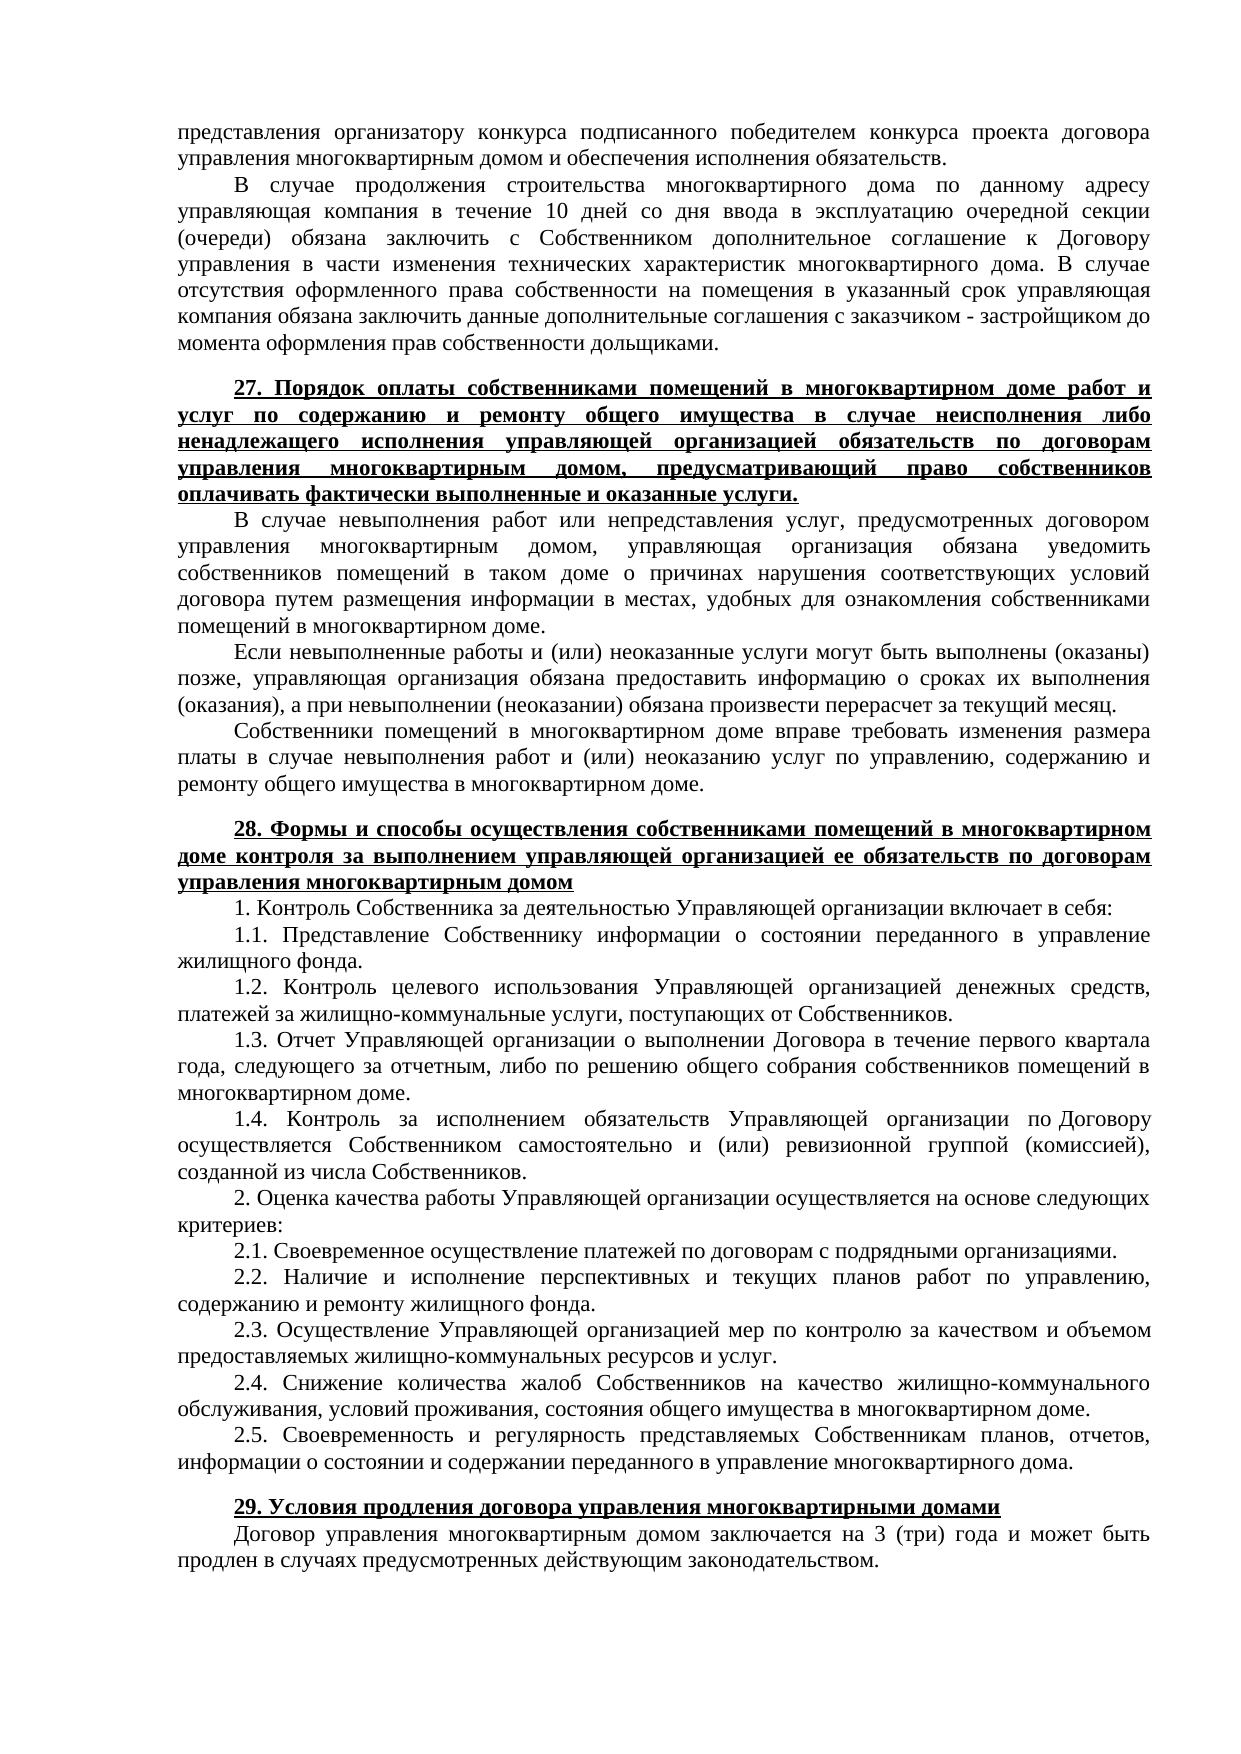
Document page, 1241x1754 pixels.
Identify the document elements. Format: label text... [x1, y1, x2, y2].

text 27. Порядок оплаты собственниками помещений в многоквартирном доме работ и услуг по содержанию и ремонту общего имущества в случае неисполнения либо ненадлежащего исполнения управляющей организацией обязательств по договорам управления многоквартирным домом, предусматривающий право собственников оплачивать фактически выполненные и оказанные услуги. [177, 425, 1152, 450]
text 2.2. Наличие и исполнение перспективных и текущих планов работ по управлению, содержанию и ремонту жилищного фонда. [177, 1263, 1152, 1316]
text 2.3. Осуществление Управляющей организацией мер по контролю за качеством и объемом предоставляемых жилищно-коммунальных ресурсов и услуг. [177, 1316, 1152, 1369]
text 2. Оценка качества работы Управляющей организации осуществляется на основе следующих критериев: [177, 1184, 1152, 1237]
text 1.2. Контроль целевого использования Управляющей организацией денежных средств, платежей за жилищно-коммунальные услуги, поступающих от Собственников. [177, 973, 1152, 1026]
text 27. Порядок оплаты собственниками помещений в многоквартирном доме работ и услуг по содержанию и ремонту общего имущества в случае неисполнения либо ненадлежащего исполнения управляющей организацией обязательств по договорам управления многоквартирным домом, предусматривающий право собственников оплачивать фактически выполненные и оказанные услуги. [177, 451, 1152, 476]
text 28. Формы и способы осуществления собственниками помещений в многоквартирном доме контроля за выполнением управляющей организацией ее обязательств по договорам управления многоквартирным домом [177, 866, 1152, 894]
text В случае продолжения строительства многоквартирного дома по данному адресу управляющая компания в течение 10 дней со дня ввода в эксплуатацию очередной секции (очереди) обязана заключить с Собственником дополнительное соглашение к Договору управления в части изменения технических характеристик многоквартирного дома. В случае отсутствия оформленного права собственности на помещения в указанный срок управляющая компания обязана заключить данные дополнительные соглашения с заказчиком - застройщиком до момента оформления прав собственности дольщиками. [177, 171, 1152, 355]
text 2.1. Своевременное осуществление платежей по договорам с подрядными организациями. [177, 1237, 1152, 1263]
text 1.3. Отчет Управляющей организации о выполнении Договора в течение первого квартала года, следующего за отчетным, либо по решению общего собрания собственников помещений в многоквартирном доме. [177, 1026, 1152, 1105]
text Если невыполненные работы и (или) неоказанные услуги могут быть выполнены (оказаны) позже, управляющая организация обязана предоставить информацию о сроках их выполнения (оказания), а при невыполнении (неоказании) обязана произвести перерасчет за текущий месяц. [177, 638, 1152, 717]
text Собственники помещений в многоквартирном доме вправе требовать изменения размера платы в случае невыполнения работ и (или) неоказанию услуг по управлению, содержанию и ремонту общего имущества в многоквартирном доме. [177, 717, 1152, 796]
text 27. Порядок оплаты собственниками помещений в многоквартирном доме работ и услуг по содержанию и ремонту общего имущества в случае неисполнения либо ненадлежащего исполнения управляющей организацией обязательств по договорам управления многоквартирным домом, предусматривающий право собственников оплачивать фактически выполненные и оказанные услуги. [177, 374, 1152, 424]
text 1.1. Представление Собственнику информации о состоянии переданного в управление жилищного фонда. [177, 921, 1152, 973]
text 1.4. Контроль за исполнением обязательств Управляющей организации по Договору осуществляется Собственником самостоятельно и (или) ревизионной группой (комиссией), созданной из числа Собственников. [177, 1105, 1152, 1184]
text Договор управления многоквартирным домом заключается на 3 (три) года и может быть продлен в случаях предусмотренных действующим законодательством. [177, 1520, 1152, 1572]
text 28. Формы и способы осуществления собственниками помещений в многоквартирном доме контроля за выполнением управляющей организацией ее обязательств по договорам управления многоквартирным домом [177, 815, 1152, 865]
text 27. Порядок оплаты собственниками помещений в многоквартирном доме работ и услуг по содержанию и ремонту общего имущества в случае неисполнения либо ненадлежащего исполнения управляющей организацией обязательств по договорам управления многоквартирным домом, предусматривающий право собственников оплачивать фактически выполненные и оказанные услуги. [177, 477, 1152, 506]
text В случае невыполнения работ или непредставления услуг, предусмотренных договором управления многоквартирным домом, управляющая организация обязана уведомить собственников помещений в таком доме о причинах нарушения соответствующих условий договора путем размещения информации в местах, удобных для ознакомления собственниками помещений в многоквартирном доме. [177, 506, 1152, 638]
text 29. Условия продления договора управления многоквартирными домами [177, 1493, 1152, 1520]
text 2.5. Своевременность и регулярность представляемых Собственникам планов, отчетов, информации о состоянии и содержании переданного в управление многоквартирного дома. [177, 1421, 1152, 1474]
text 2.4. Снижение количества жалоб Собственников на качество жилищно-коммунального обслуживания, условий проживания, состояния общего имущества в многоквартирном доме. [177, 1369, 1152, 1421]
text 1. Контроль Собственника за деятельностью Управляющей организации включает в себя: [177, 894, 1152, 921]
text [177, 118, 1152, 171]
